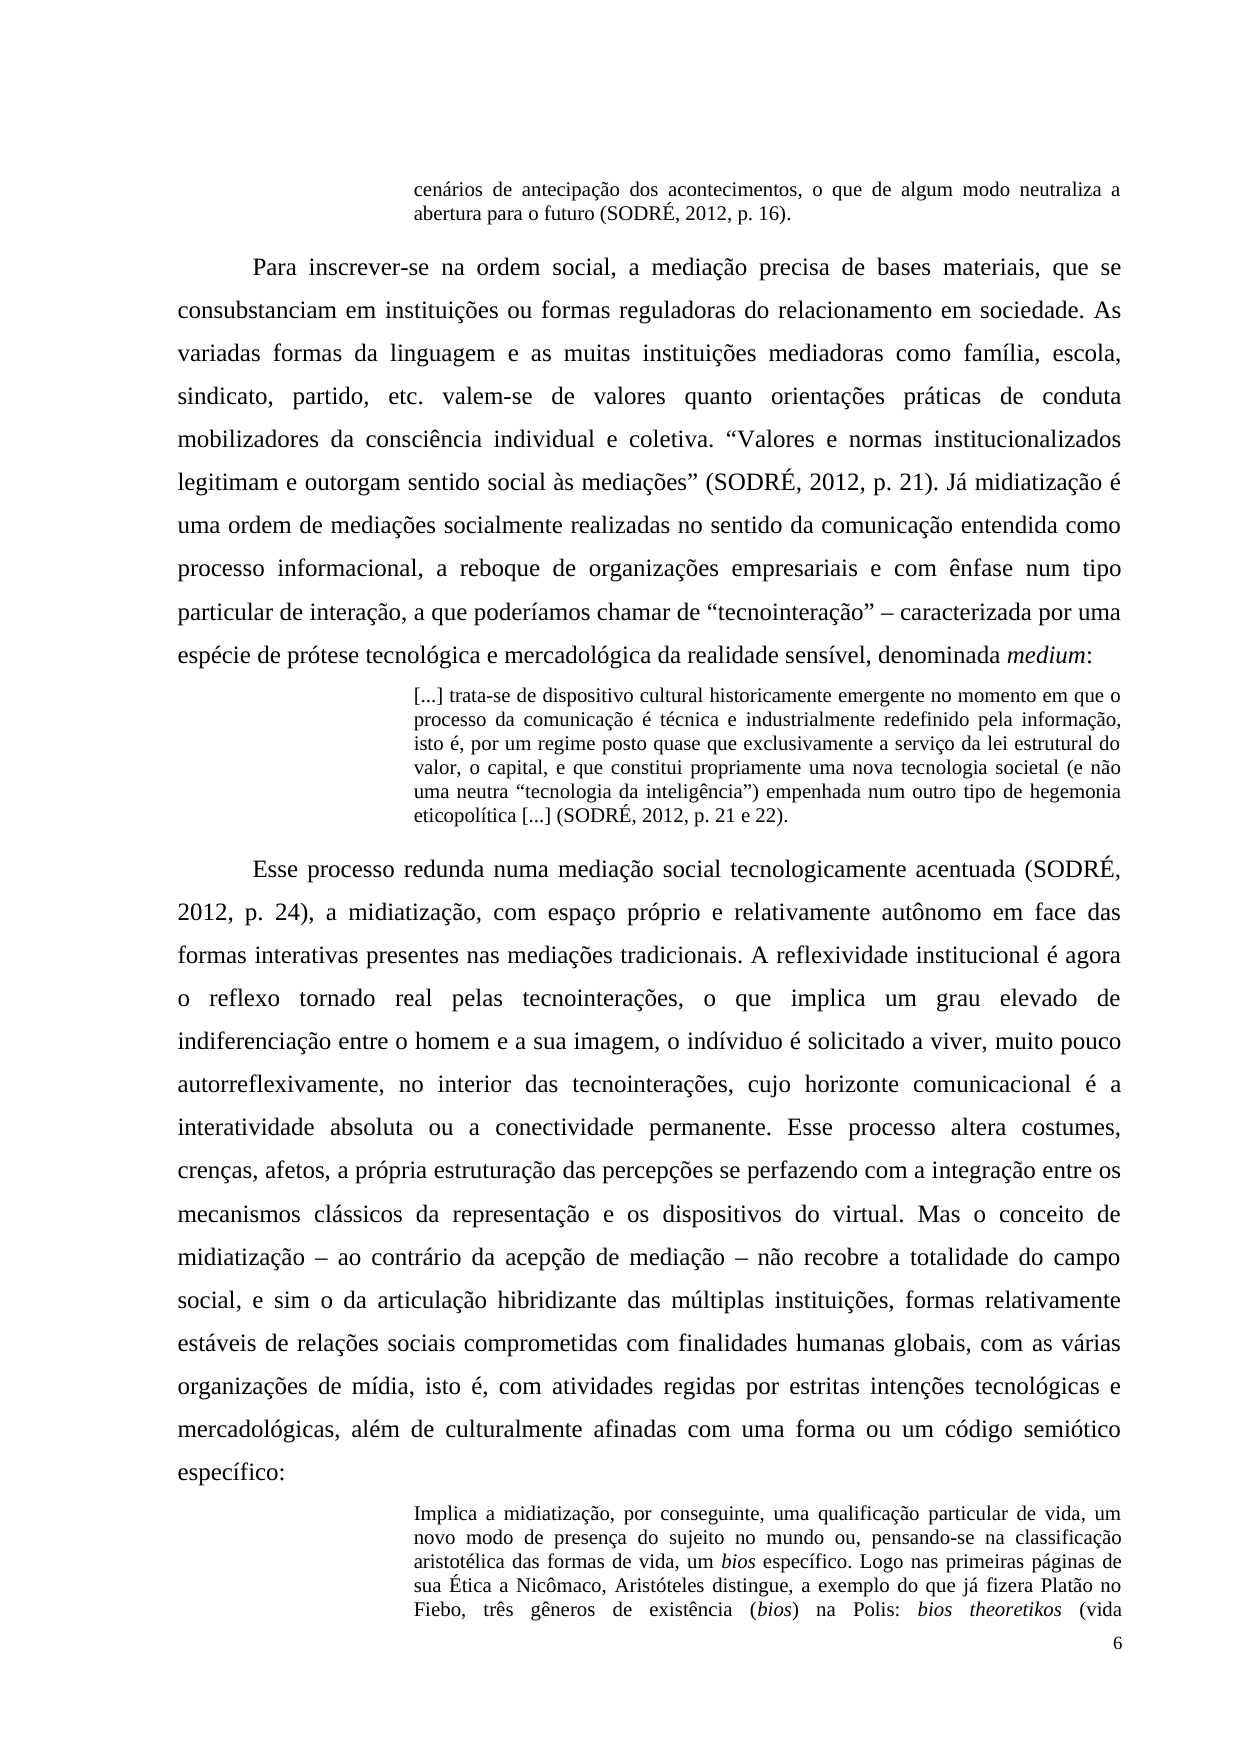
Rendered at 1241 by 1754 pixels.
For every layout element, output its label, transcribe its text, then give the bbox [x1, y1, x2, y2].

text [...] trata-se de dispositivo cultural historicamente emergente no momento em que o processo da comunicação é técnica e industrialmente redefinido pela informação, isto é, por um regime posto quase que exclusivamente a serviço da lei estrutural do valor, o capital, e que constitui propriamente uma nova tecnologia societal (e não uma neutra “tecnologia da inteligência”) empenhada num outro tipo de hegemonia eticopolítica [...] (SODRÉ, 2012, p. 21 e 22). [413, 683, 1122, 827]
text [413, 1501, 1122, 1621]
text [413, 177, 1122, 225]
text Esse processo redunda numa mediação social tecnologicamente acentuada (SODRÉ, 2012, p. 24), a midiatização, com espaço próprio e relativamente autônomo em face das formas interativas presentes nas mediações tradicionais. A reflexividade institucional é agora o reflexo tornado real pelas tecnointerações, o que implica um grau elevado de indiferenciação entre o homem e a sua imagem, o indíviduo é solicitado a viver, muito pouco autorreflexivamente, no interior das tecnointerações, cujo horizonte comunicacional é a interatividade absoluta ou a conectividade permanente. Esse processo altera costumes, crenças, afetos, a própria estruturação das percepções se perfazendo com a integração entre os mecanismos clássicos da representação e os dispositivos do virtual. Mas o conceito de midiatização – ao contrário da acepção de mediação – não recobre a totalidade do campo social, e sim o da articulação hibridizante das múltiplas instituições, formas relativamente estáveis de relações sociais comprometidas com finalidades humanas globais, com as várias organizações de mídia, isto é, com atividades regidas por estritas intenções tecnológicas e mercadológicas, além de culturalmente afinadas com uma forma ou um código semiótico específico: [177, 854, 1122, 1486]
text Para inscrever-se na ordem social, a mediação precisa de bases materiais, que se consubstanciam em instituições ou formas reguladoras do relacionamento em sociedade. As variadas formas da linguagem e as muitas instituições mediadoras como família, escola, sindicato, partido, etc. valem-se de valores quanto orientações práticas de conduta mobilizadores da consciência individual e coletiva. “Valores e normas institucionalizados legitimam e outorgam sentido social às mediações” (SODRÉ, 2012, p. 21). Já midiatização é uma ordem de mediações socialmente realizadas no sentido da comunicação entendida como processo informacional, a reboque de organizações empresariais e com ênfase num tipo particular de interação, a que poderíamos chamar de “tecnointeração” – caracterizada por uma espécie de prótese tecnológica e mercadológica da realidade sensível, denominada medium: [177, 252, 1122, 668]
